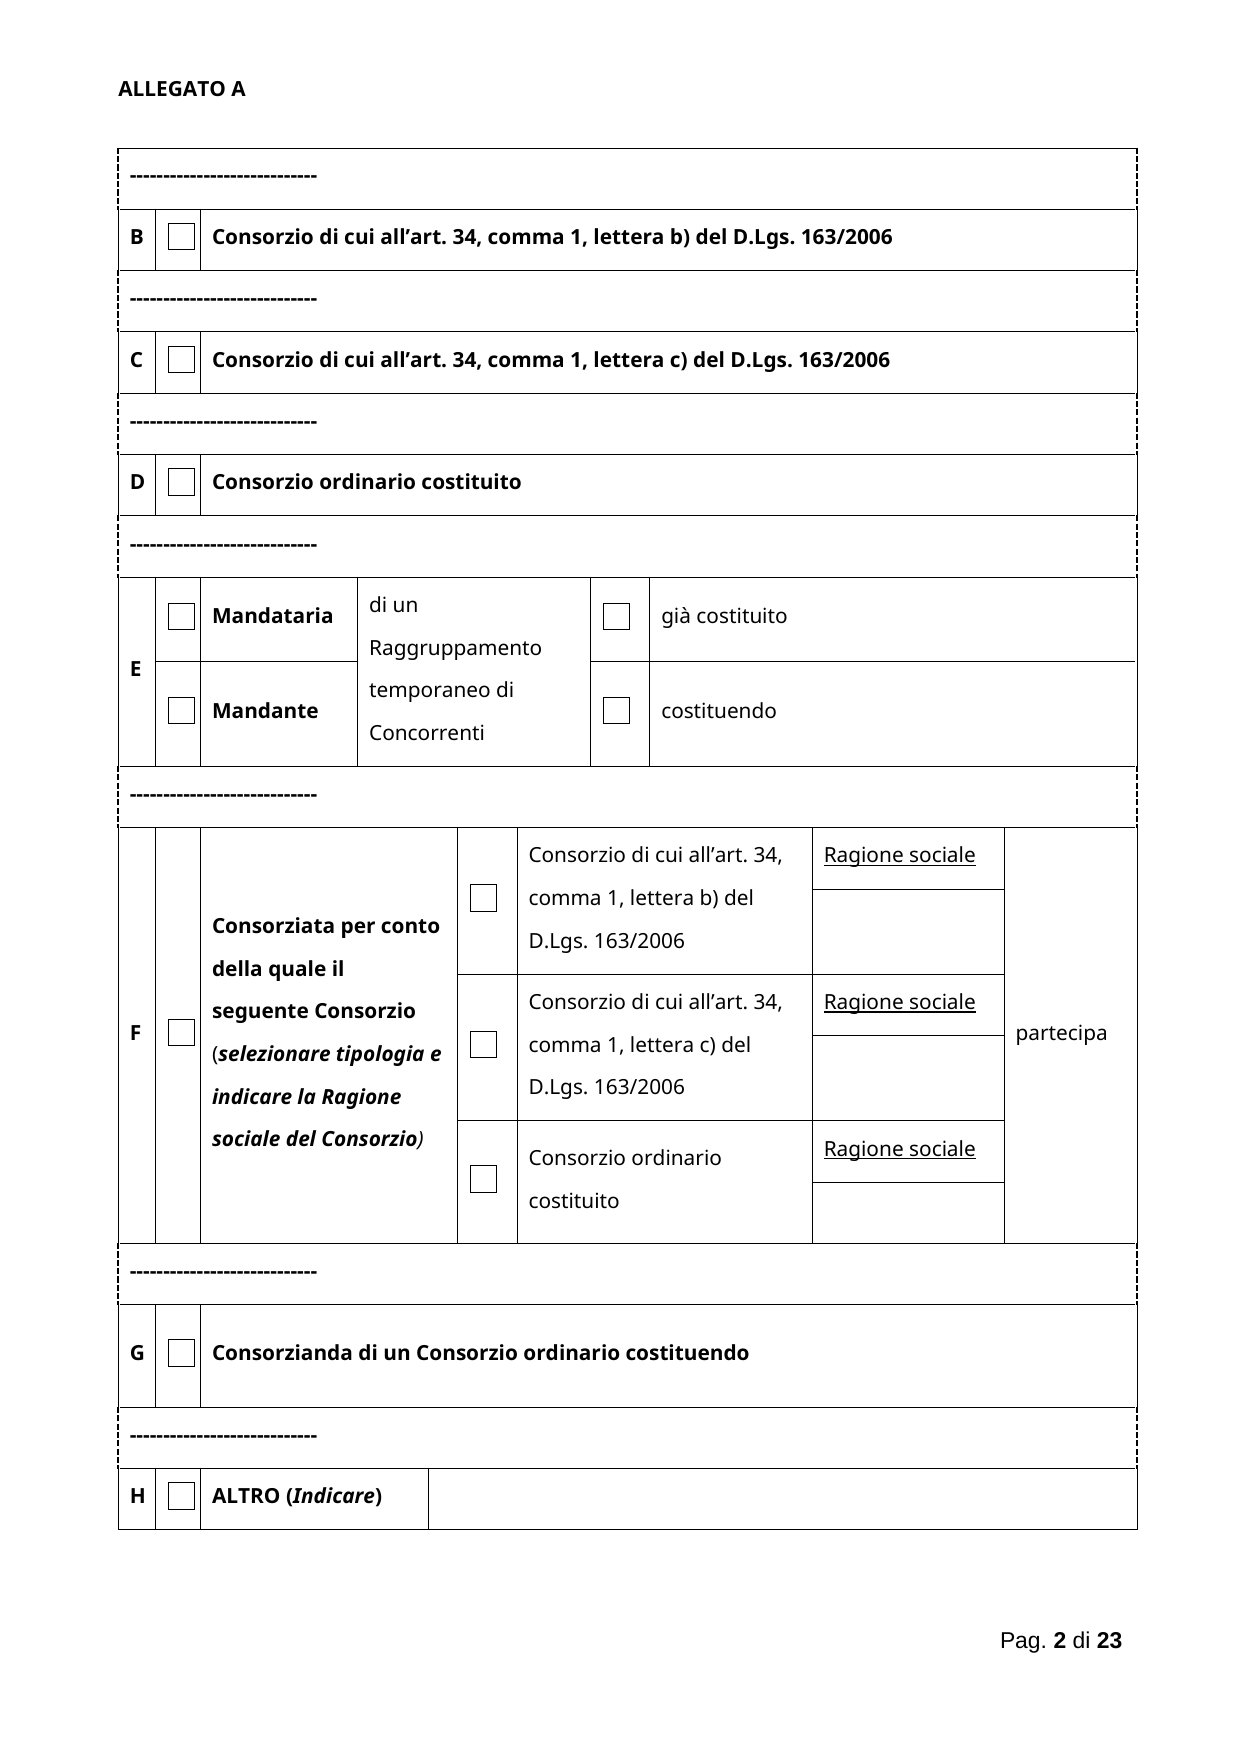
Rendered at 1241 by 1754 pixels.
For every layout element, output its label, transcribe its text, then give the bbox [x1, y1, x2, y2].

table_cell [156, 455, 200, 515]
table_cell G [119, 1304, 155, 1407]
table_cell partecipa [1005, 827, 1137, 1243]
table_cell di un Raggruppamento temporaneo di Concorrenti [358, 578, 590, 766]
table_cell Consorzio di cui all’art. 34, comma 1, lettera c) del D.Lgs. 163/2006 [518, 975, 812, 1120]
table_cell ---------------------------- [118, 149, 1137, 208]
table_cell [458, 1121, 517, 1243]
table_cell [458, 975, 517, 1120]
table_cell C [119, 331, 155, 392]
table_cell ---------------------------- [118, 1407, 1137, 1468]
table_cell ---------------------------- [118, 270, 1137, 331]
table_cell Consorzio ordinario costituito [518, 1121, 812, 1243]
table_cell E [119, 577, 155, 766]
table_cell Mandante [201, 662, 357, 766]
table_cell Ragione sociale [813, 828, 1004, 888]
table_cell Consorzio di cui all’art. 34, comma 1, lettera b) del D.Lgs. 163/2006 [201, 209, 1137, 270]
table_cell F [119, 827, 155, 1243]
table_cell Consorzio di cui all’art. 34, comma 1, lettera b) del D.Lgs. 163/2006 [518, 828, 812, 974]
table_cell costituendo [650, 661, 1137, 766]
table_cell D [119, 454, 155, 515]
table_cell [156, 662, 200, 766]
table_cell Mandataria [201, 578, 357, 661]
table_cell [156, 1305, 200, 1407]
table_cell Ragione sociale [813, 975, 1004, 1035]
table_cell ---------------------------- [118, 1243, 1137, 1304]
table_cell Consorzianda di un Consorzio ordinario costituendo [201, 1304, 1137, 1407]
table_cell [813, 1183, 1004, 1243]
table_cell Consorziata per conto della quale il seguente Consorzio (selezionare tipologia e indicare la Ragione sociale del Consorzio) [201, 828, 457, 1243]
table_cell [813, 890, 1004, 974]
table_cell Consorzio di cui all’art. 34, comma 1, lettera c) del D.Lgs. 163/2006 [201, 331, 1137, 392]
table_cell [591, 578, 649, 661]
table_cell [429, 1468, 1137, 1529]
table_cell ---------------------------- [118, 515, 1137, 577]
table_cell H [119, 1468, 155, 1529]
table_cell [156, 210, 200, 270]
table_cell Consorzio ordinario costituito [201, 454, 1137, 515]
table_cell [156, 332, 200, 392]
table_cell ---------------------------- [118, 393, 1137, 454]
table_cell [813, 1036, 1004, 1120]
table_cell [156, 578, 200, 661]
table_cell B [119, 209, 155, 270]
table_cell Ragione sociale [813, 1121, 1004, 1182]
table_cell [591, 662, 649, 766]
table_cell [156, 1469, 200, 1529]
table_cell già costituito [650, 577, 1137, 661]
table_cell ---------------------------- [118, 766, 1137, 827]
table_cell [458, 828, 517, 974]
table_cell ALTRO (Indicare) [201, 1469, 428, 1529]
table_cell [156, 828, 200, 1243]
